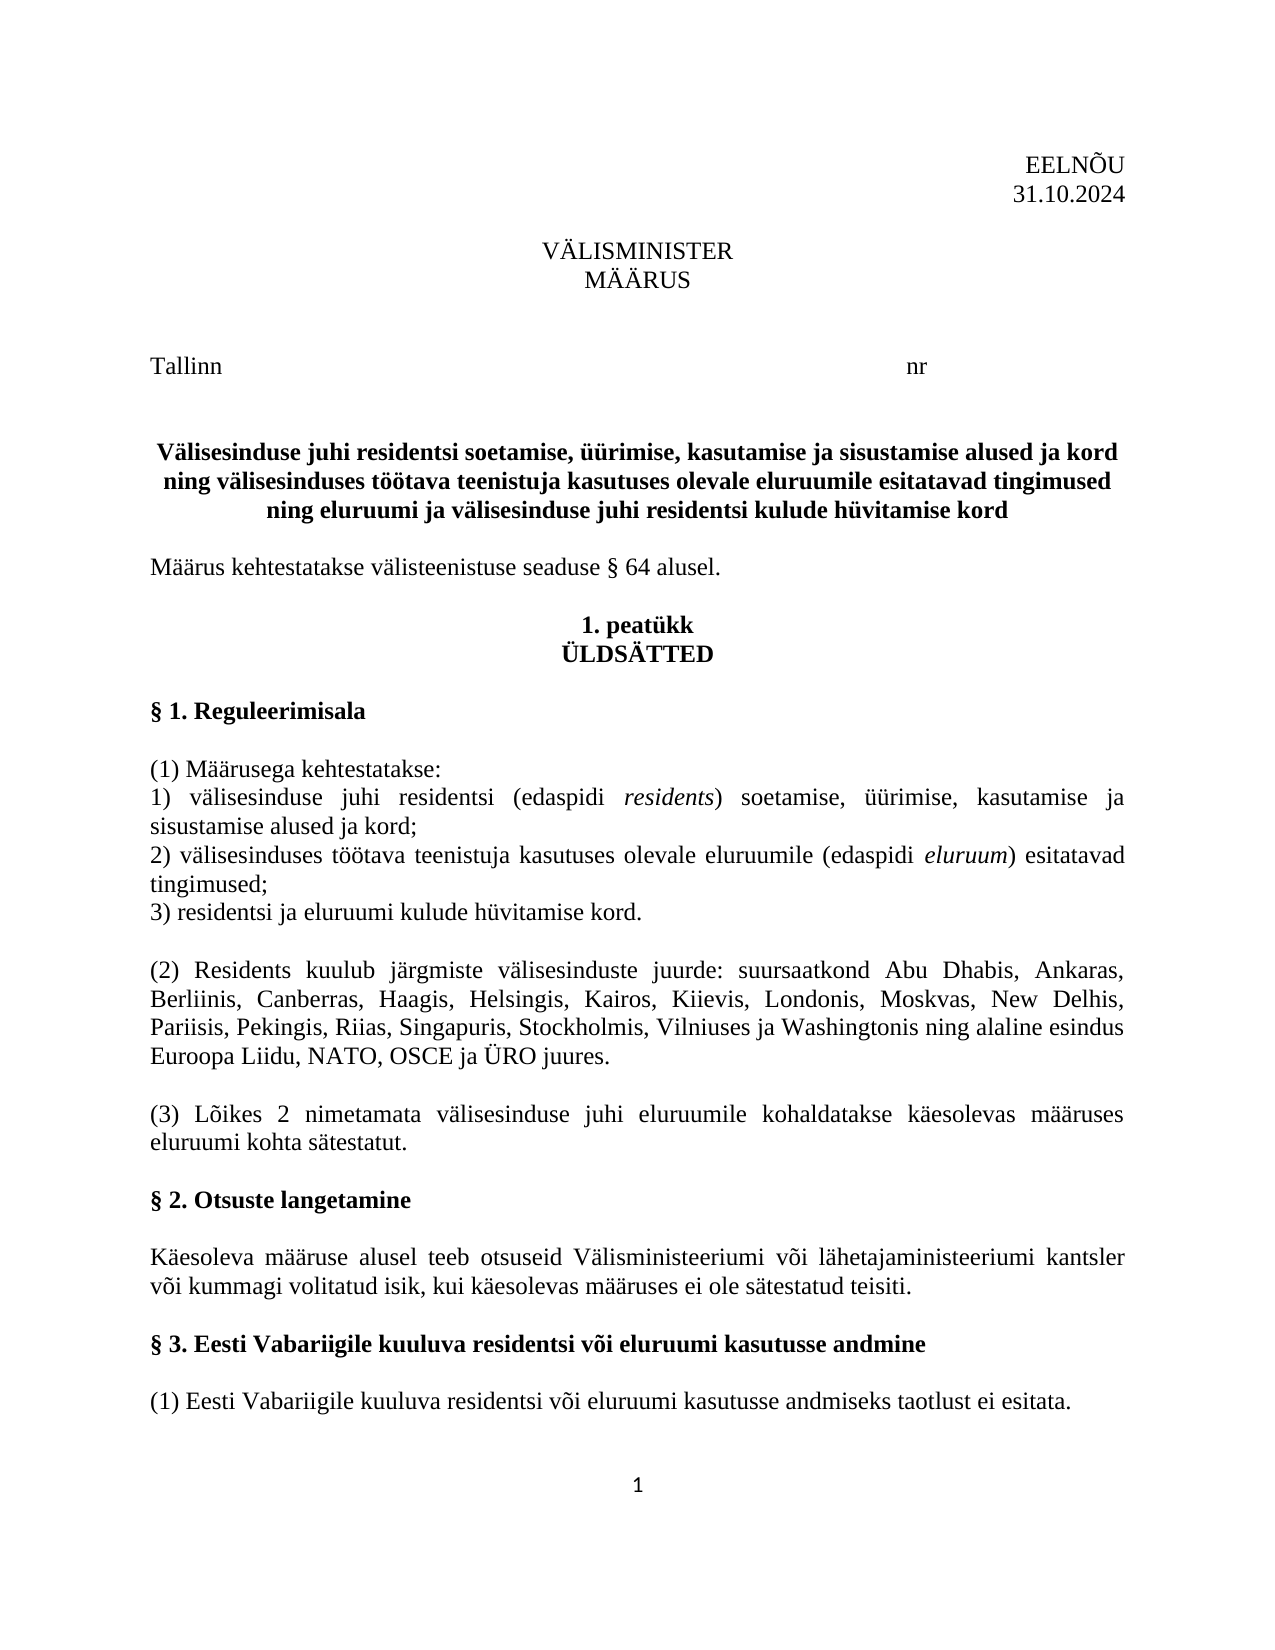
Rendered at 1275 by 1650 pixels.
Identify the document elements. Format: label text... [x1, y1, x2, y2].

text MÄÄRUS [150, 265, 1125, 294]
text EELNÕU [150, 150, 1125, 179]
text § 2. Otsuste langetamine [150, 1185, 1125, 1214]
text VÄLISMINISTER [150, 236, 1125, 265]
text Määrus kehtestatakse välisteenistuse seaduse § 64 alusel. [150, 552, 1125, 581]
text 3) residentsi ja eluruumi kulude hüvitamise kord. [150, 897, 1125, 926]
text 2) välisesinduses töötava teenistuja kasutuses olevale eluruumile (edaspidi eluruum) esitatavad tingimused; [150, 840, 1125, 897]
text 1) välisesinduse juhi residentsi (edaspidi residents) soetamise, üürimise, kasutamise ja sisustamise alused ja kord; [150, 782, 1125, 840]
text (1) Eesti Vabariigile kuuluva residentsi või eluruumi kasutusse andmiseks taotlust ei esitata. [150, 1386, 1125, 1415]
text (3) Lõikes 2 nimetamata välisesinduse juhi eluruumile kohaldatakse käesolevas määruses eluruumi kohta sätestatut. [150, 1099, 1125, 1156]
subtitle Välisesinduse juhi residentsi soetamise, üürimise, kasutamise ja sisustamise alused ja kord ning välisesinduses töötava teenistuja kasutuses olevale eluruumile esitatavad tingimused ning eluruumi ja välisesinduse juhi residentsi kulude hüvitamise kord [150, 437, 1125, 524]
text § 3. Eesti Vabariigile kuuluva residentsi või eluruumi kasutusse andmine [150, 1329, 1125, 1357]
text § 1. Reguleerimisala [150, 696, 1125, 725]
text Tallinn nr [150, 351, 1125, 380]
text ÜLDSÄTTED [150, 639, 1125, 667]
text (1) Määrusega kehtestatakse: [150, 754, 1125, 782]
text 31.10.2024 [150, 179, 1125, 207]
text Käesoleva määruse alusel teeb otsuseid Välisministeeriumi või lähetajaministeeriumi kantsler või kummagi volitatud isik, kui käesolevas määruses ei ole sätestatud teisiti. [150, 1242, 1125, 1300]
text (2) Residents kuulub järgmiste välisesinduste juurde: suursaatkond Abu Dhabis, Ankaras, Berliinis, Canberras, Haagis, Helsingis, Kairos, Kiievis, Londonis, Moskvas, New Delhis, Pariisis, Pekingis, Riias, Singapuris, Stockholmis, Vilniuses ja Washingtonis ning alaline esindus Euroopa Liidu, NATO, OSCE ja ÜRO juures. [150, 955, 1125, 1070]
text 1. peatükk [150, 610, 1125, 639]
